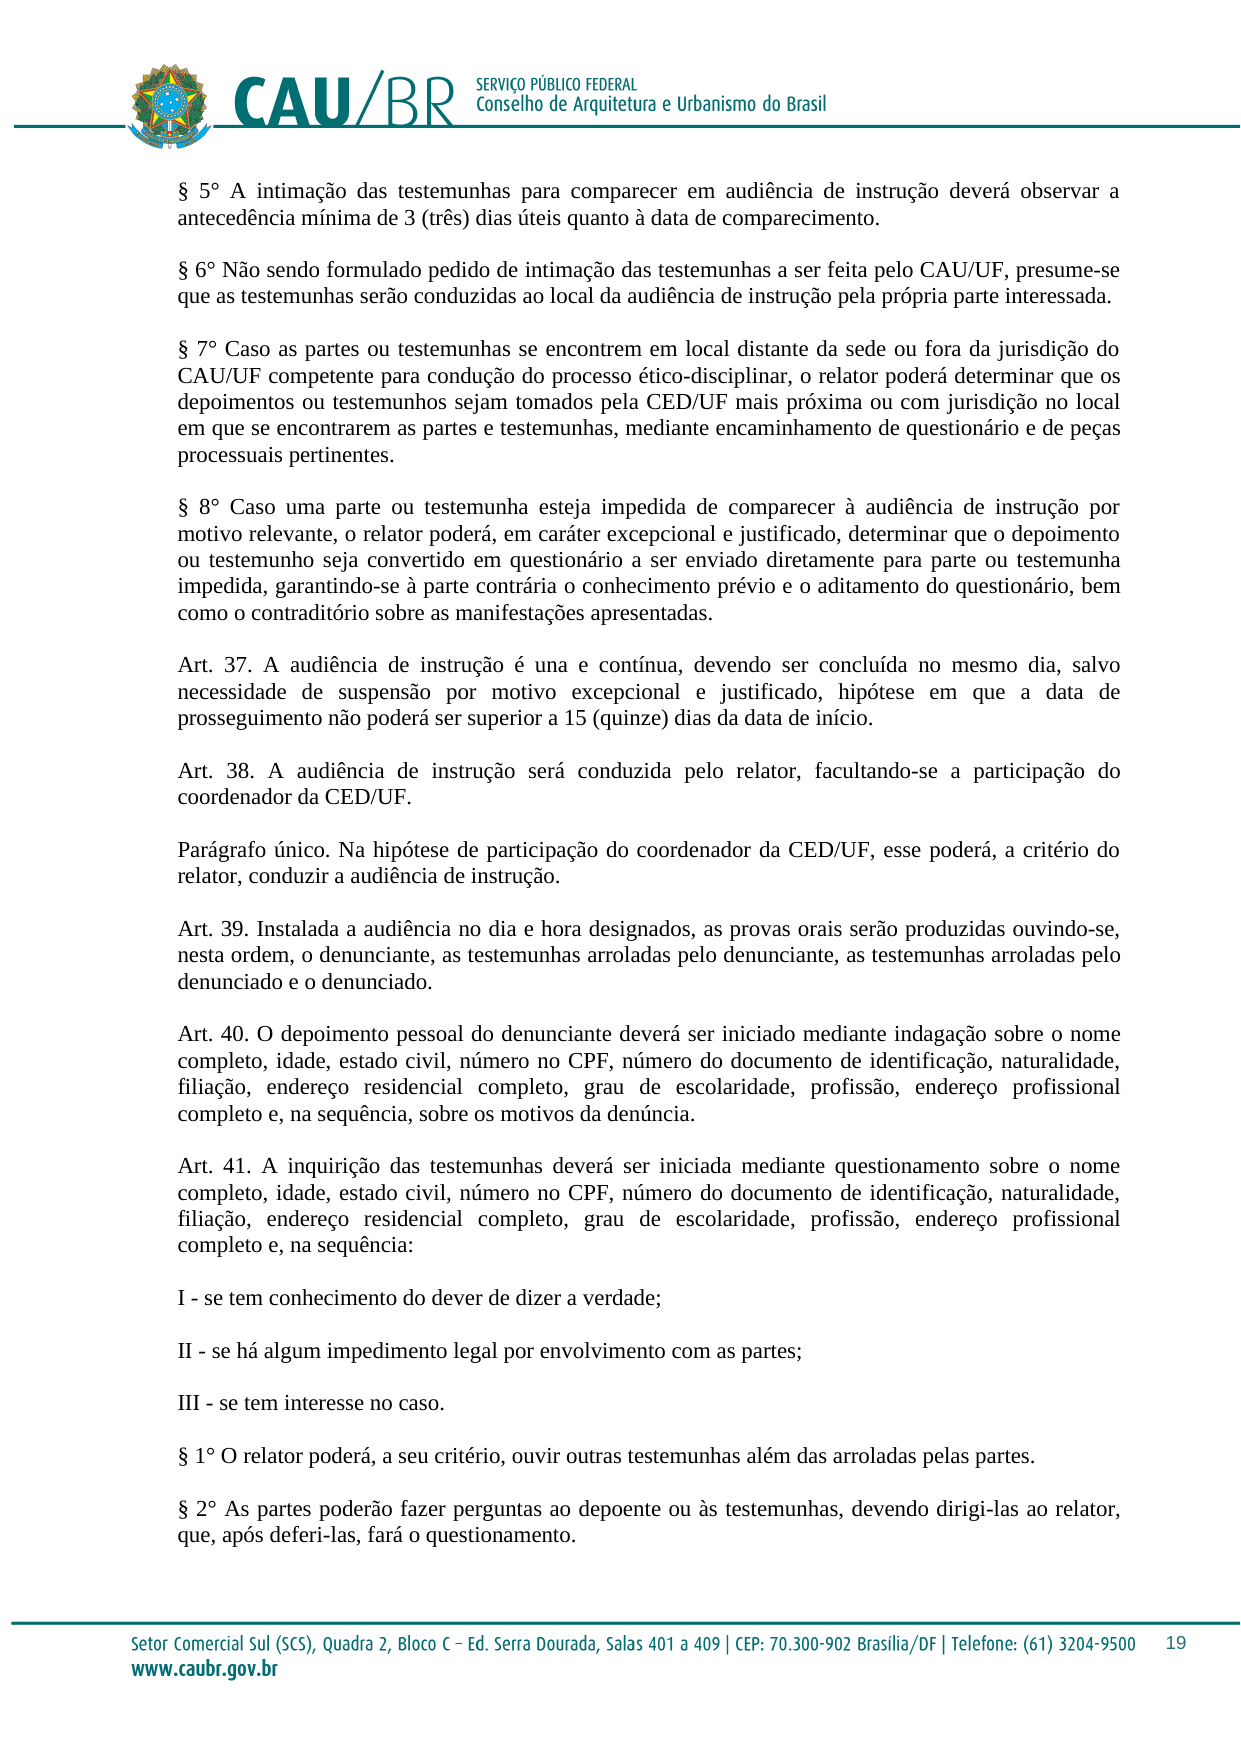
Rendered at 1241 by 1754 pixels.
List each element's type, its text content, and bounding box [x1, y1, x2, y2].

text Art. 37. A audiência de instrução é una e contínua, devendo ser concluída no mesmo dia, salvo necessidade de suspensão por motivo excepcional e justificado, hipótese em que a data de prosseguimento não poderá ser superior a 15 (quinze) dias da data de início. [177, 652, 1122, 731]
text III - se tem interesse no caso. [177, 1389, 1122, 1416]
text § 6° Não sendo formulado pedido de intimação das testemunhas a ser feita pelo CAU/UF, presume-se que as testemunhas serão conduzidas ao local da audiência de instrução pela própria parte interessada. [177, 256, 1122, 309]
text § 7° Caso as partes ou testemunhas se encontrem em local distante da sede ou fora da jurisdição do CAU/UF competente para condução do processo ético-disciplinar, o relator poderá determinar que os depoimentos ou testemunhos sejam tomados pela CED/UF mais próxima ou com jurisdição no local em que se encontrarem as partes e testemunhas, mediante encaminhamento de questionário e de peças processuais pertinentes. [177, 335, 1122, 467]
text Parágrafo único. Na hipótese de participação do coordenador da CED/UF, esse poderá, a critério do relator, conduzir a audiência de instrução. [177, 836, 1122, 889]
text I - se tem conhecimento do dever de dizer a verdade; [177, 1284, 1122, 1310]
text § 1° O relator poderá, a seu critério, ouvir outras testemunhas além das arroladas pelas partes. [177, 1442, 1122, 1468]
text Art. 40. O depoimento pessoal do denunciante deverá ser iniciado mediante indagação sobre o nome completo, idade, estado civil, número no CPF, número do documento de identificação, naturalidade, filiação, endereço residencial completo, grau de escolaridade, profissão, endereço profissional completo e, na sequência, sobre os motivos da denúncia. [177, 1021, 1122, 1126]
text II - se há algum impedimento legal por envolvimento com as partes; [177, 1337, 1122, 1363]
text Art. 39. Instalada a audiência no dia e hora designados, as provas orais serão produzidas ouvindo-se, nesta ordem, o denunciante, as testemunhas arroladas pelo denunciante, as testemunhas arroladas pelo denunciado e o denunciado. [177, 915, 1122, 994]
text § 8° Caso uma parte ou testemunha esteja impedida de comparecer à audiência de instrução por motivo relevante, o relator poderá, em caráter excepcional e justificado, determinar que o depoimento ou testemunho seja convertido em questionário a ser enviado diretamente para parte ou testemunha impedida, garantindo-se à parte contrária o conhecimento prévio e o aditamento do questionário, bem como o contraditório sobre as manifestações apresentadas. [177, 493, 1122, 625]
text Art. 38. A audiência de instrução será conduzida pelo relator, facultando-se a participação do coordenador da CED/UF. [177, 757, 1122, 810]
text § 2° As partes poderão fazer perguntas ao depoente ou às testemunhas, devendo dirigi-las ao relator, que, após deferi-las, fará o questionamento. [177, 1495, 1122, 1548]
text Art. 41. A inquirição das testemunhas deverá ser iniciada mediante questionamento sobre o nome completo, idade, estado civil, número no CPF, número do documento de identificação, naturalidade, filiação, endereço residencial completo, grau de escolaridade, profissão, endereço profissional completo e, na sequência: [177, 1152, 1122, 1258]
text § 5° A intimação das testemunhas para comparecer em audiência de instrução deverá observar a antecedência mínima de 3 (três) dias úteis quanto à data de comparecimento. [177, 177, 1122, 230]
picture [11, 1579, 1241, 1754]
picture [13, 0, 1241, 177]
